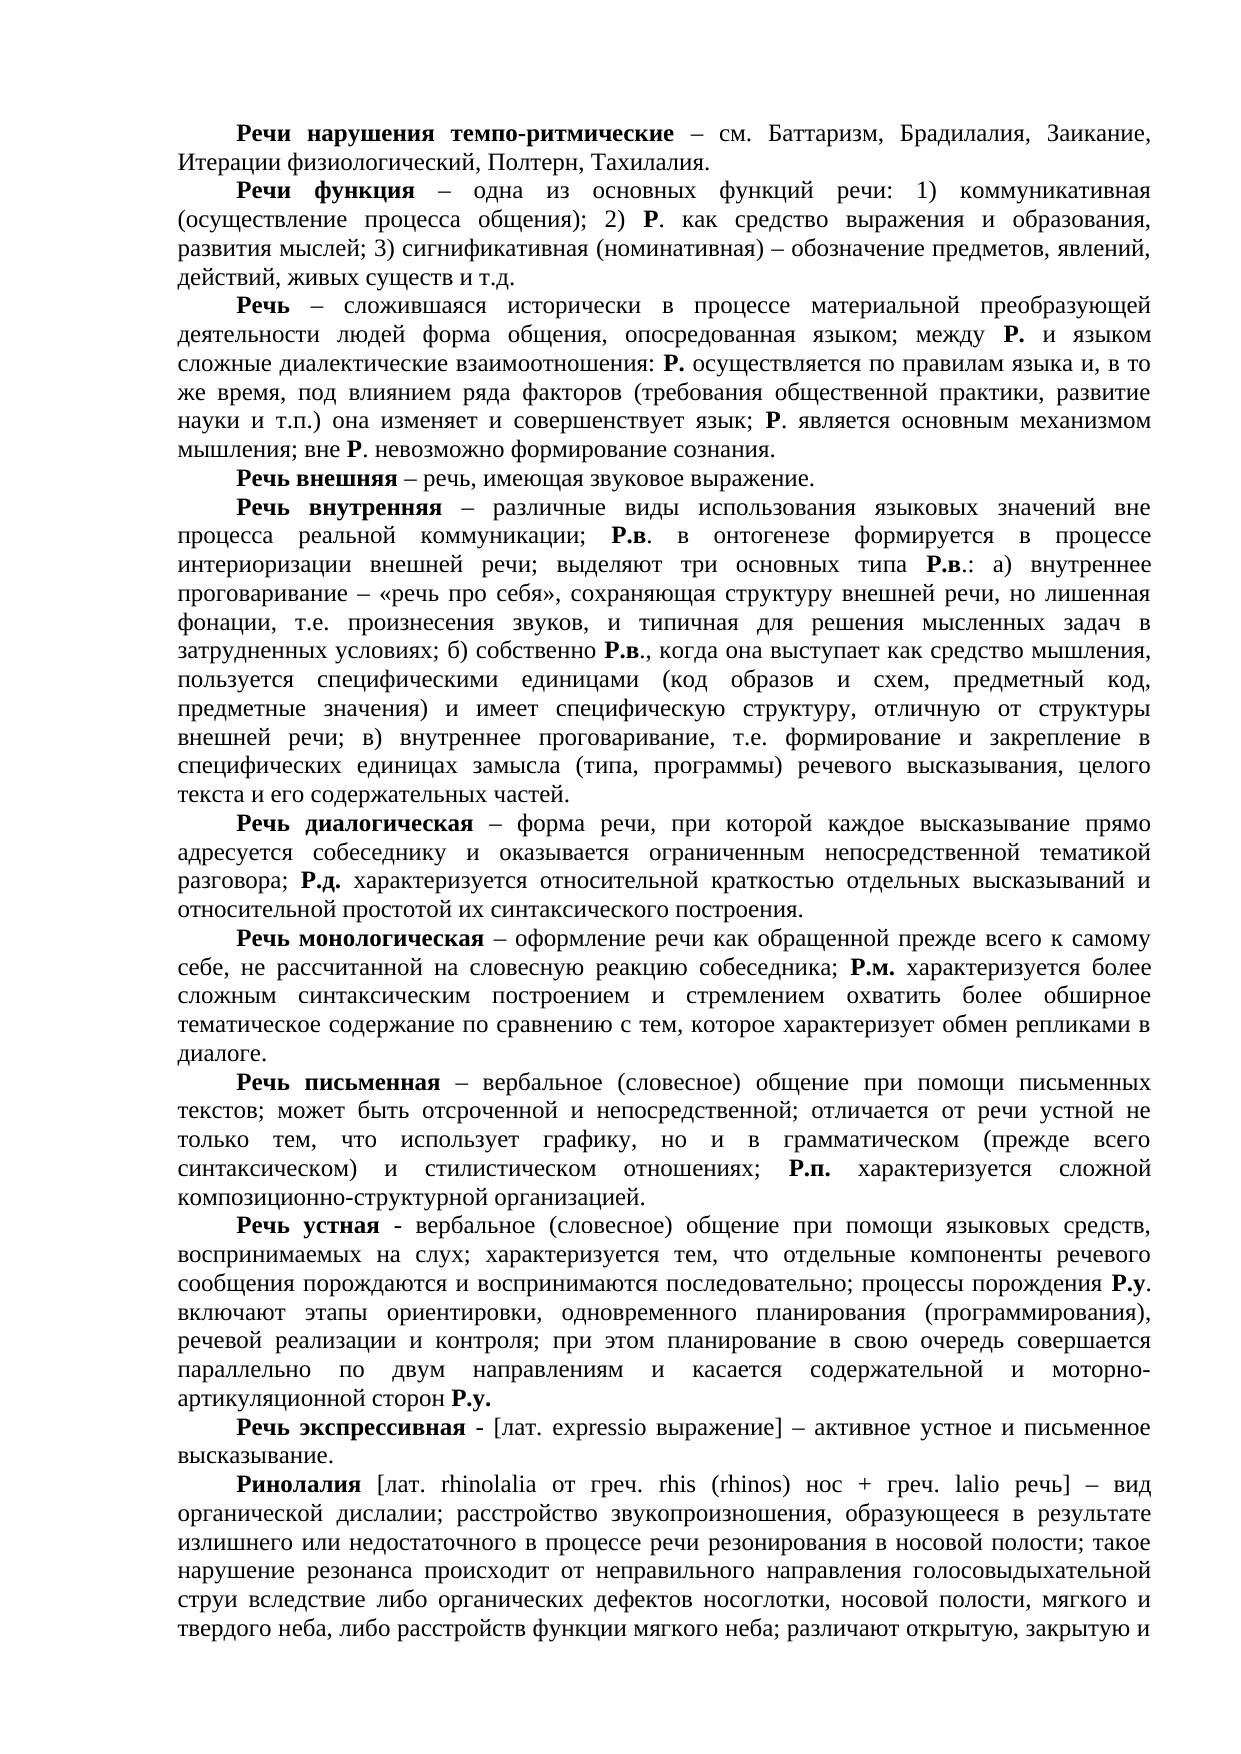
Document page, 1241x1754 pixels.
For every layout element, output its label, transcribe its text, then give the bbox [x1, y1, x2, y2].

text Речь – сложившаяся исторически в процессе материальной преобразующей деятельности людей форма общения, опосредованная языком; между Р. и языком сложные диалектические взаимоотношения: Р. осуществляется по правилам языка и, в то же время, под влиянием ряда факторов (требования общественной практики, развитие науки и т.п.) она изменяет и совершенствует язык; Р. является основным механизмом мышления; вне Р. невозможно формирование сознания. [177, 291, 1152, 463]
text Речь экспрессивная - [лат. expressio выражение] – активное устное и письменное высказывание. [177, 1412, 1152, 1469]
text Речь диалогическая – форма речи, при которой каждое высказывание прямо адресуется собеседнику и оказывается ограниченным непосредственной тематикой разговора; Р.д. характеризуется относительной краткостью отдельных высказываний и относительной простотой их синтаксического построения. [177, 808, 1152, 923]
text Речь письменная – вербальное (словесное) общение при помощи письменных текстов; может быть отсроченной и непосредственной; отличается от речи устной не только тем, что использует графику, но и в грамматическом (прежде всего синтаксическом) и стилистическом отношениях; Р.п. характеризуется сложной композиционно-структурной организацией. [177, 1067, 1152, 1211]
text Речь монологическая – оформление речи как обращенной прежде всего к самому себе, не рассчитанной на словесную реакцию собеседника; Р.м. характеризуется более сложным синтаксическим построением и стремлением охватить более обширное тематическое содержание по сравнению с тем, которое характеризует обмен репликами в диалоге. [177, 923, 1152, 1067]
text Речь внешняя – речь, имеющая звуковое выражение. [177, 463, 1152, 492]
text Речь устная - вербальное (словесное) общение при помощи языковых средств, воспринимаемых на слух; характеризуется тем, что отдельные компоненты речевого сообщения порождаются и воспринимаются последовательно; процессы порождения Р.у. включают этапы ориентировки, одновременного планирования (программирования), речевой реализации и контроля; при этом планирование в свою очередь совершается параллельно по двум направлениям и касается содержательной и моторно-артикуляционной сторон Р.у. [177, 1211, 1152, 1412]
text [177, 1469, 1152, 1642]
text Речи нарушения темпо-ритмические – см. Баттаризм, Брадилалия, Заикание, Итерации физиологический, Полтерн, Тахилалия. [177, 118, 1152, 176]
text Речи функция – одна из основных функций речи: 1) коммуникативная (осуществление процесса общения); 2) Р. как средство выражения и образования, развития мыслей; 3) сигнификативная (номинативная) – обозначение предметов, явлений, действий, живых существ и т.д. [177, 176, 1152, 291]
text Речь внутренняя – различные виды использования языковых значений вне процесса реальной коммуникации; Р.в. в онтогенезе формируется в процессе интериоризации внешней речи; выделяют три основных типа Р.в.: а) внутреннее проговаривание – «речь про себя», сохраняющая структуру внешней речи, но лишенная фонации, т.е. произнесения звуков, и типичная для решения мысленных задач в затрудненных условиях; б) собственно Р.в., когда она выступает как средство мышления, пользуется специфическими единицами (код образов и схем, предметный код, предметные значения) и имеет специфическую структуру, отличную от структуры внешней речи; в) внутреннее проговаривание, т.е. формирование и закрепление в специфических единицах замысла (типа, программы) речевого высказывания, целого текста и его содержательных частей. [177, 492, 1152, 808]
